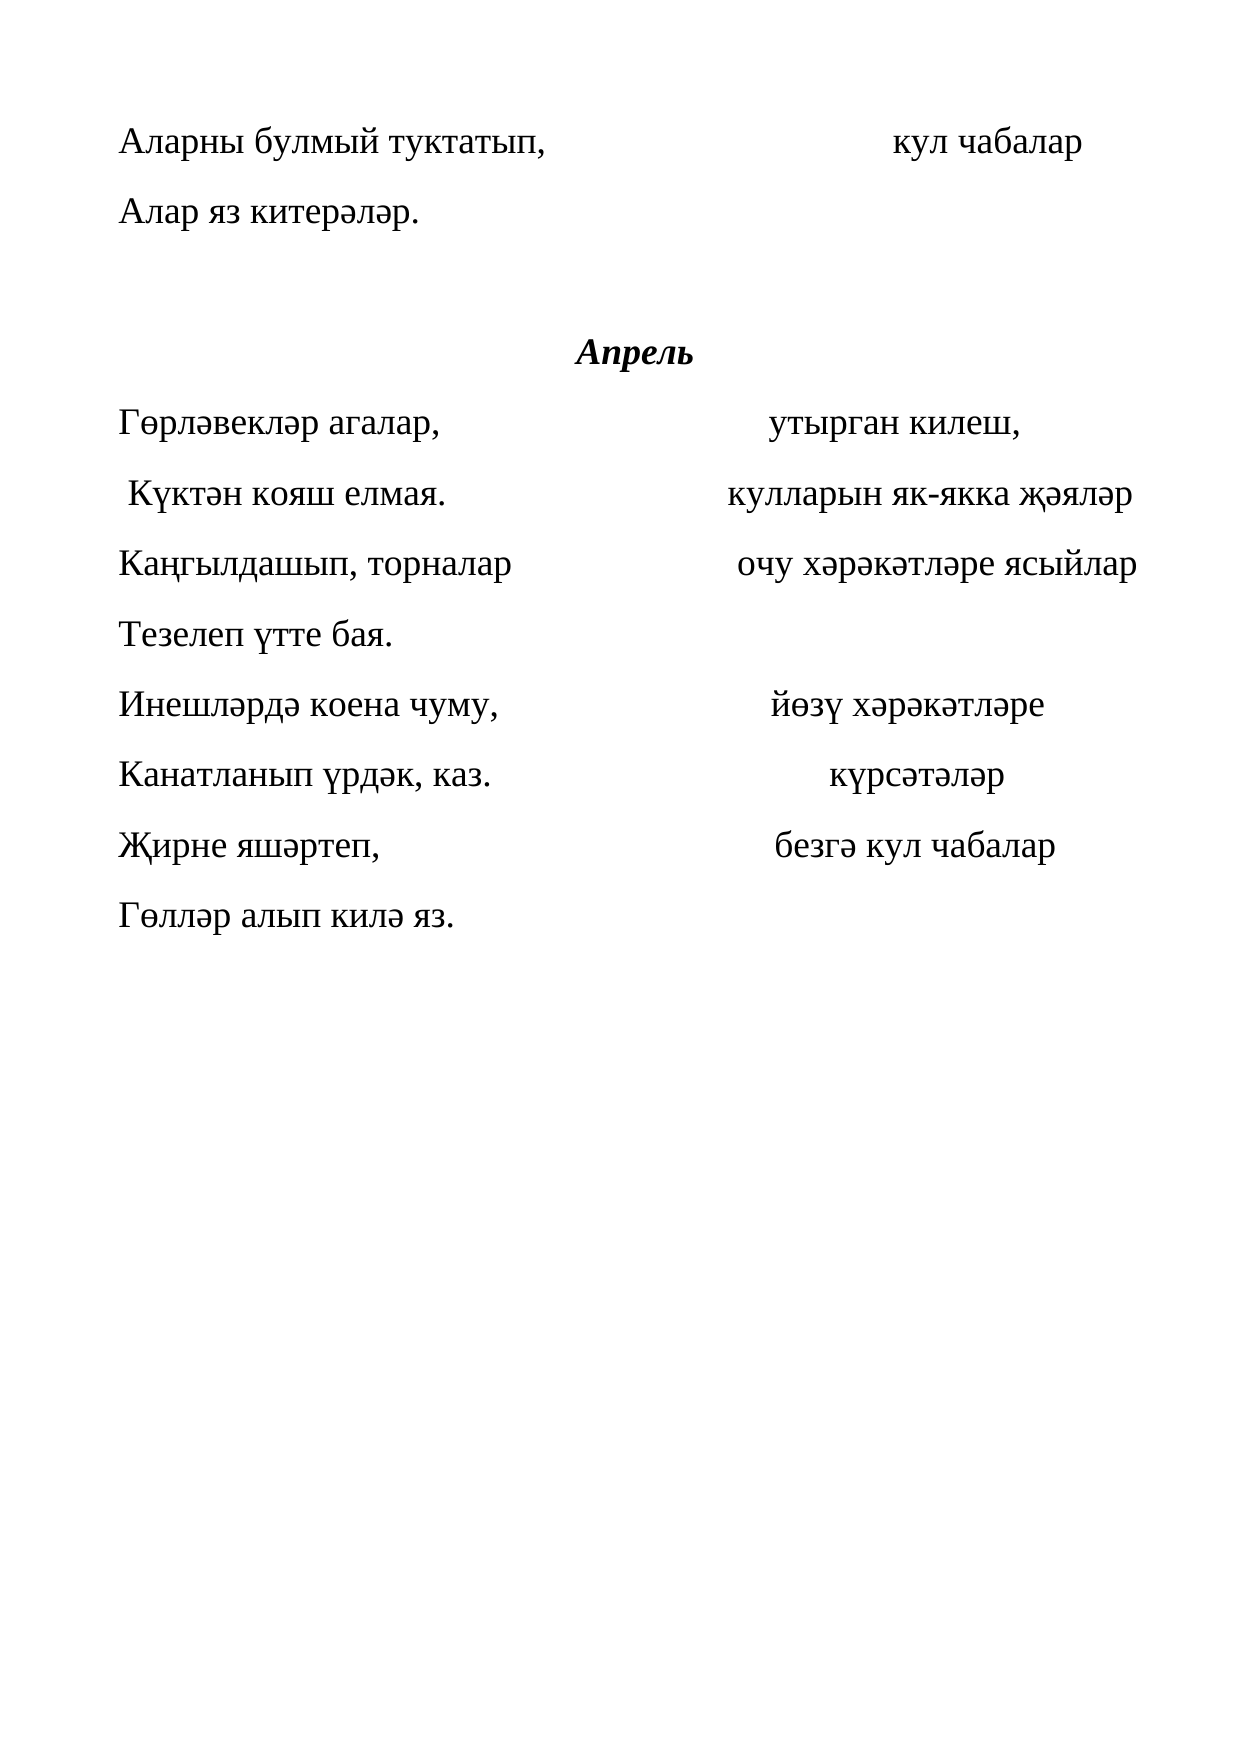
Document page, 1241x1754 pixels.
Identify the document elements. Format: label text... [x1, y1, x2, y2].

text Канатланып үрдәк, каз. күрсәтәләр [118, 752, 1152, 795]
text Алар яз китерәләр. [118, 188, 1152, 232]
text Апрель [118, 329, 1152, 372]
text Җирне яшәртеп, безгә кул чабалар [118, 822, 1152, 865]
text Тезелеп үтте бая. [118, 611, 1152, 654]
text Каңгылдашып, торналар очу хәрәкәтләре ясыйлар [118, 541, 1152, 584]
text Инешләрдә коена чуму, йөзү хәрәкәтләре [118, 681, 1152, 724]
text Күктән кояш елмая. кулларын як-якка җәяләр [118, 470, 1152, 513]
text Аларны булмый туктатып, кул чабалар [118, 118, 1152, 161]
text Гөлләр алып килә яз. [118, 893, 1152, 936]
text Гөрләвекләр агалар, утырган килеш, [118, 400, 1152, 443]
